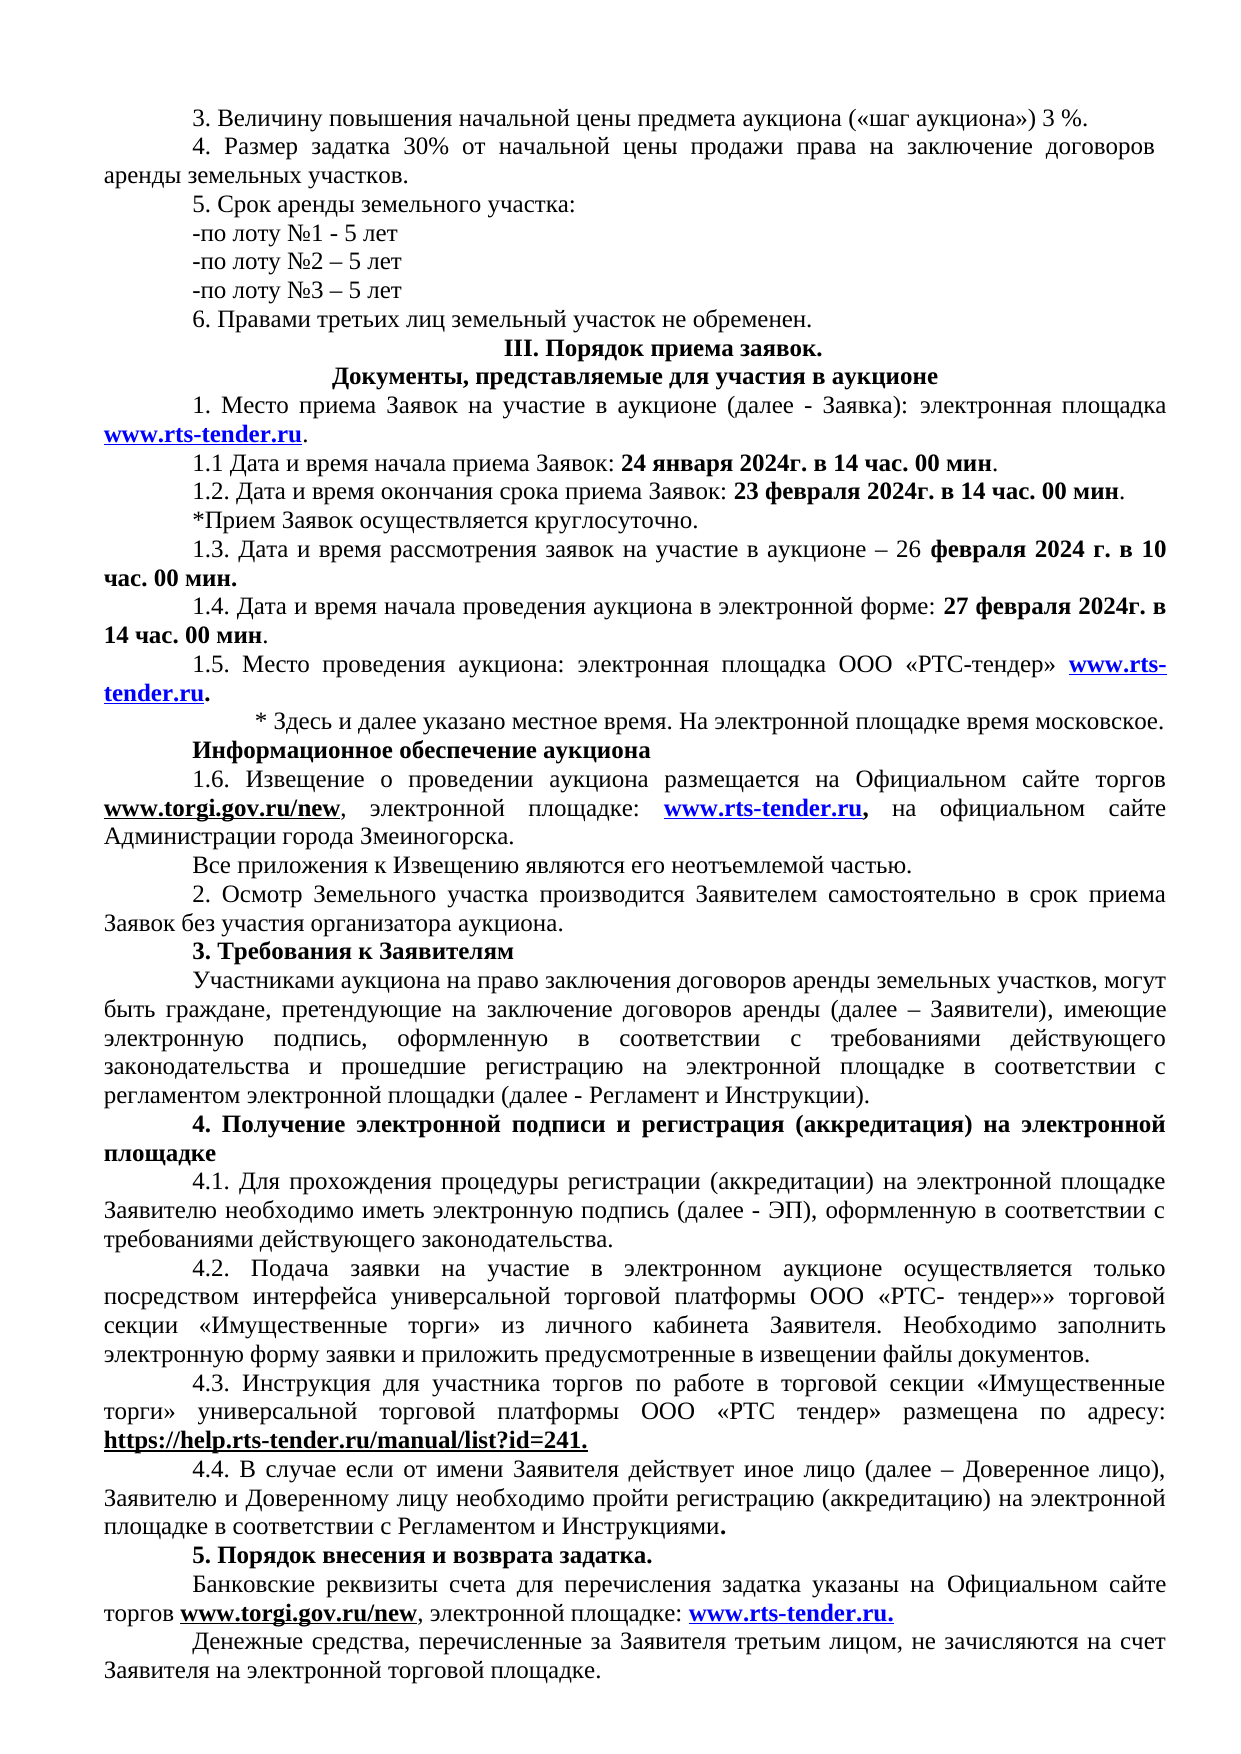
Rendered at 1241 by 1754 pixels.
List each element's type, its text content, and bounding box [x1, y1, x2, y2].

text 1.2. Дата и время окончания срока приема Заявок: 23 февраля 2024г. в 14 час. 00 мин. [103, 476, 1167, 505]
text 4.2. Подача заявки на участие в электронном аукционе осуществляется только посредством интерфейса универсальной торговой платформы ООО «РТС- тендер»» торговой секции «Имущественные торги» из личного кабинета Заявителя. Необходимо заполнить электронную форму заявки и приложить предусмотренные в извещении файлы документов. [103, 1253, 1167, 1368]
text 4.4. В случае если от имени Заявителя действует иное лицо (далее – Доверенное лицо), Заявителю и Доверенному лицу необходимо пройти регистрацию (аккредитацию) на электронной площадке в соответствии с Регламентом и Инструкциями. [103, 1454, 1167, 1540]
text Банковские реквизиты счета для перечисления задатка указаны на Официальном сайте торгов www.torgi.gov.ru/new, электронной площадке: www.rts-tender.ru. [103, 1569, 1167, 1626]
text *Прием Заявок осуществляется круглосуточно. [103, 505, 1167, 534]
text Документы, представляемые для участия в аукционе [103, 361, 1167, 390]
text 1.4. Дата и время начала проведения аукциона в электронной форме: 27 февраля 2024г. в 14 час. 00 мин. [103, 591, 1167, 649]
text 1.1 Дата и время начала приема Заявок: 24 января 2024г. в 14 час. 00 мин. [103, 448, 1167, 476]
text 1.3. Дата и время рассмотрения заявок на участие в аукционе – 26 февраля 2024 г. в 10 час. 00 мин. [103, 534, 1167, 591]
text Информационное обеспечение аукциона [103, 735, 1167, 764]
text 1.5. Место проведения аукциона: электронная площадка ООО «РТС-тендер» www.rts-tender.ru. [103, 649, 1167, 706]
text 6. Правами третьих лиц земельный участок не обременен. [103, 304, 1167, 333]
text -по лоту №2 – 5 лет [103, 246, 1167, 275]
list 4. Размер задатка 30% от начальной цены продажи права на заключение договоров аренды земельных участков. [103, 131, 1156, 189]
text 5. Срок аренды земельного участка: [103, 189, 1167, 218]
text 5. Порядок внесения и возврата задатка. [103, 1540, 1167, 1569]
text Все приложения к Извещению являются его неотъемлемой частью. [103, 850, 1167, 879]
list 3. Величину повышения начальной цены предмета аукциона («шаг аукциона») 3 %. [103, 103, 1156, 131]
text III. Порядок приема заявок. [103, 333, 1167, 361]
text * Здесь и далее указано местное время. На электронной площадке время московское. [103, 706, 1167, 735]
text 1. Место приема Заявок на участие в аукционе (далее - Заявка): электронная площадка www.rts-tender.ru. [103, 390, 1167, 448]
text 1.6. Извещение о проведении аукциона размещается на Официальном сайте торгов www.torgi.gov.ru/new, электронной площадке: www.rts-tender.ru, на официальном сайте Администрации города Змеиногорска. [103, 764, 1167, 850]
text -по лоту №3 – 5 лет [103, 275, 1167, 304]
text 4.3. Инструкция для участника торгов по работе в торговой секции «Имущественные торги» универсальной торговой платформы ООО «РТС тендер» размещена по адресу: https://help.rts-tender.ru/manual/list?id=241. [103, 1368, 1167, 1454]
text 3. Требования к Заявителям [103, 936, 1167, 965]
text 4.1. Для прохождения процедуры регистрации (аккредитации) на электронной площадке Заявителю необходимо иметь электронную подпись (далее - ЭП), оформленную в соответствии с требованиями действующего законодательства. [103, 1166, 1167, 1253]
text Денежные средства, перечисленные за Заявителя третьим лицом, не зачисляются на счет Заявителя на электронной торговой площадке. [103, 1626, 1167, 1684]
text 2. Осмотр Земельного участка производится Заявителем самостоятельно в срок приема Заявок без участия организатора аукциона. [103, 879, 1167, 936]
text -по лоту №1 - 5 лет [103, 218, 1167, 246]
text 4. Получение электронной подписи и регистрация (аккредитация) на электронной площадке [103, 1109, 1167, 1166]
text Участниками аукциона на право заключения договоров аренды земельных участков, могут быть граждане, претендующие на заключение договоров аренды (далее – Заявители), имеющие электронную подпись, оформленную в соответствии с требованиями действующего законодательства и прошедшие регистрацию на электронной площадке в соответствии с регламентом электронной площадки (далее - Регламент и Инструкции). [103, 965, 1167, 1109]
